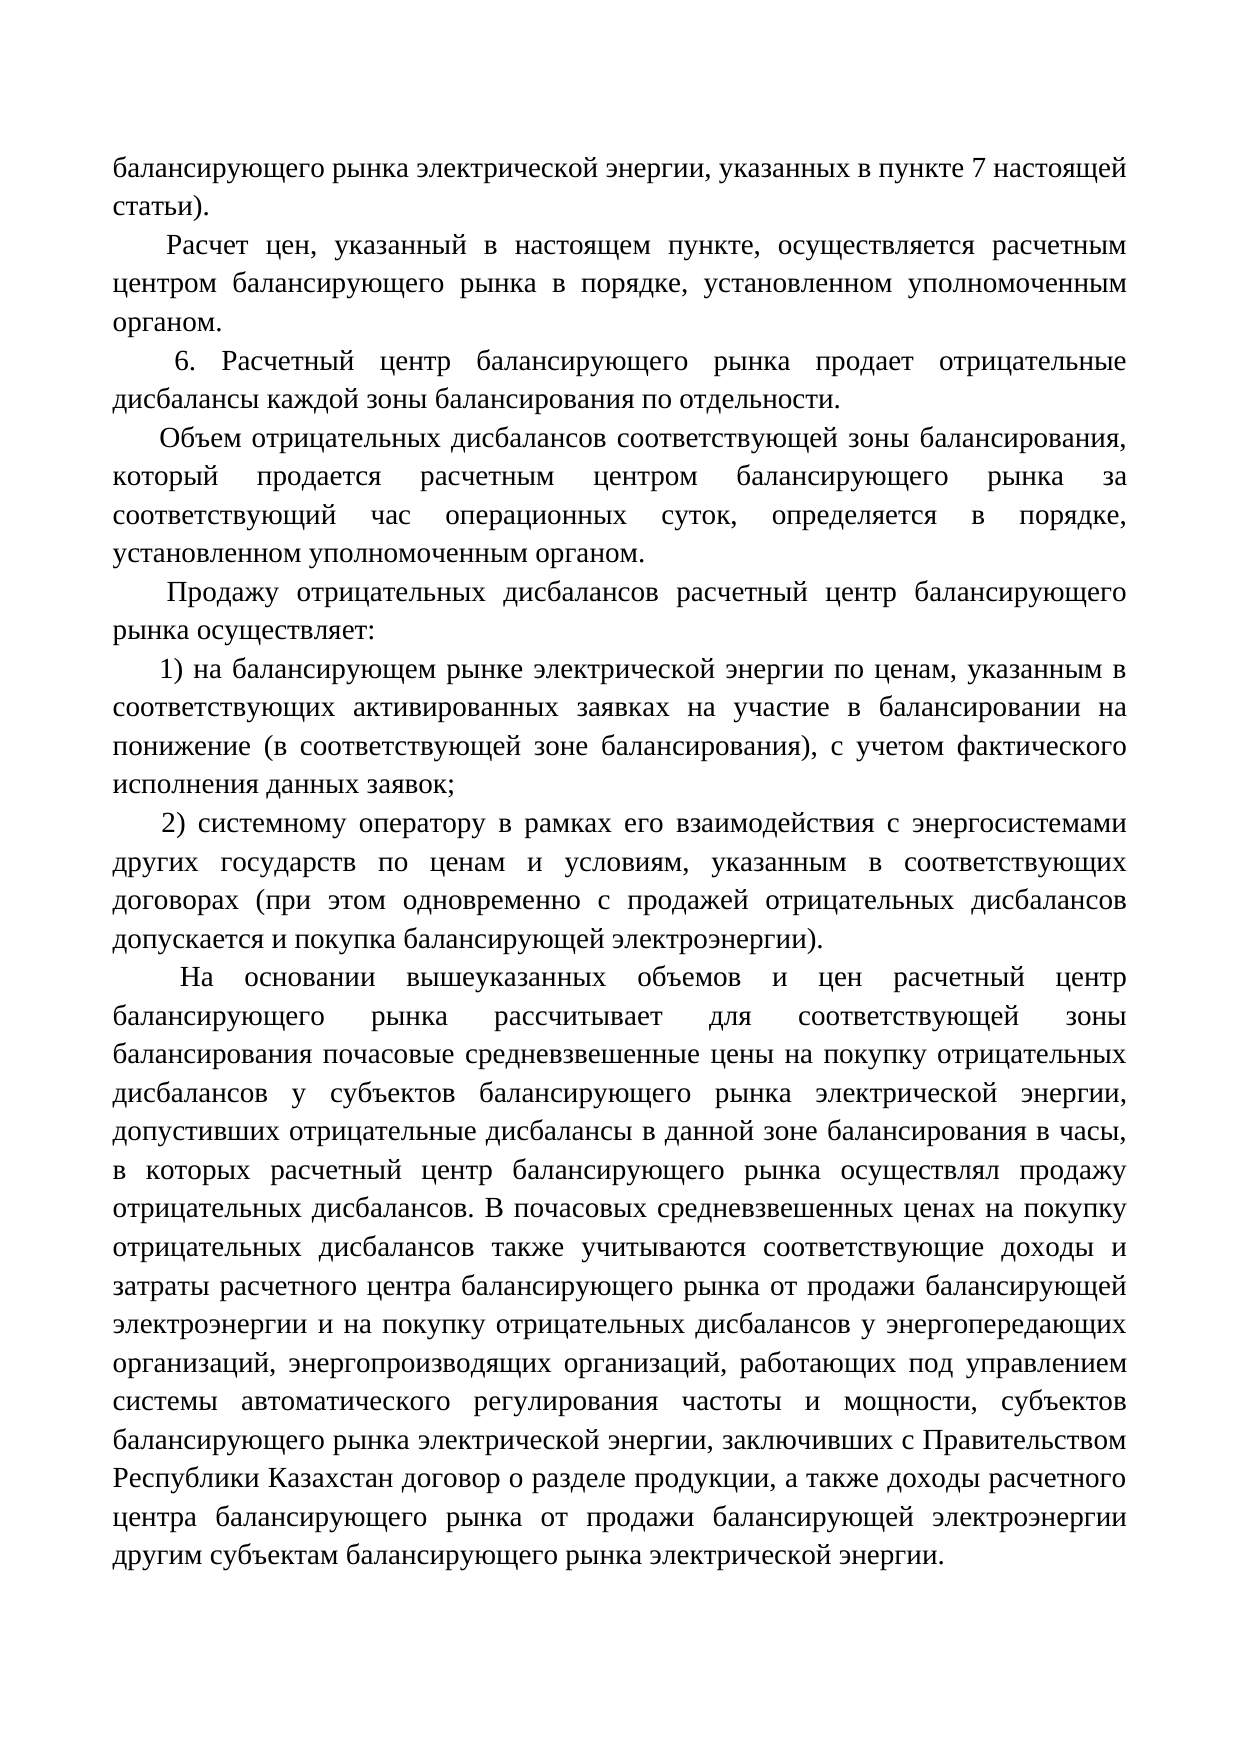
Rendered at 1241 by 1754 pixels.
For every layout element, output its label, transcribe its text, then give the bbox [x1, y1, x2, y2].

text 6. Расчетный центр балансирующего рынка продает отрицательные дисбалансы каждой зоны балансирования по отдельности. [112, 343, 1128, 415]
text Продажу отрицательных дисбалансов расчетный центр балансирующего рынка осуществляет: [112, 574, 1128, 646]
text 1) на балансирующем рынке электрической энергии по ценам, указанным в соответствующих активированных заявках на участие в балансировании на понижение (в соответствующей зоне балансирования), с учетом фактического исполнения данных заявок; [112, 651, 1128, 800]
text 2) системному оператору в рамках его взаимодействия с энергосистемами других государств по ценам и условиям, указанным в соответствующих договорах (при этом одновременно с продажей отрицательных дисбалансов допускается и покупка балансирующей электроэнергии). [112, 805, 1128, 954]
text Объем отрицательных дисбалансов соответствующей зоны балансирования, который продается расчетным центром балансирующего рынка за соответствующий час операционных суток, определяется в порядке, установленном уполномоченным органом. [112, 420, 1128, 569]
text Расчет цен, указанный в настоящем пункте, осуществляется расчетным центром балансирующего рынка в порядке, установленном уполномоченным органом. [112, 227, 1128, 338]
